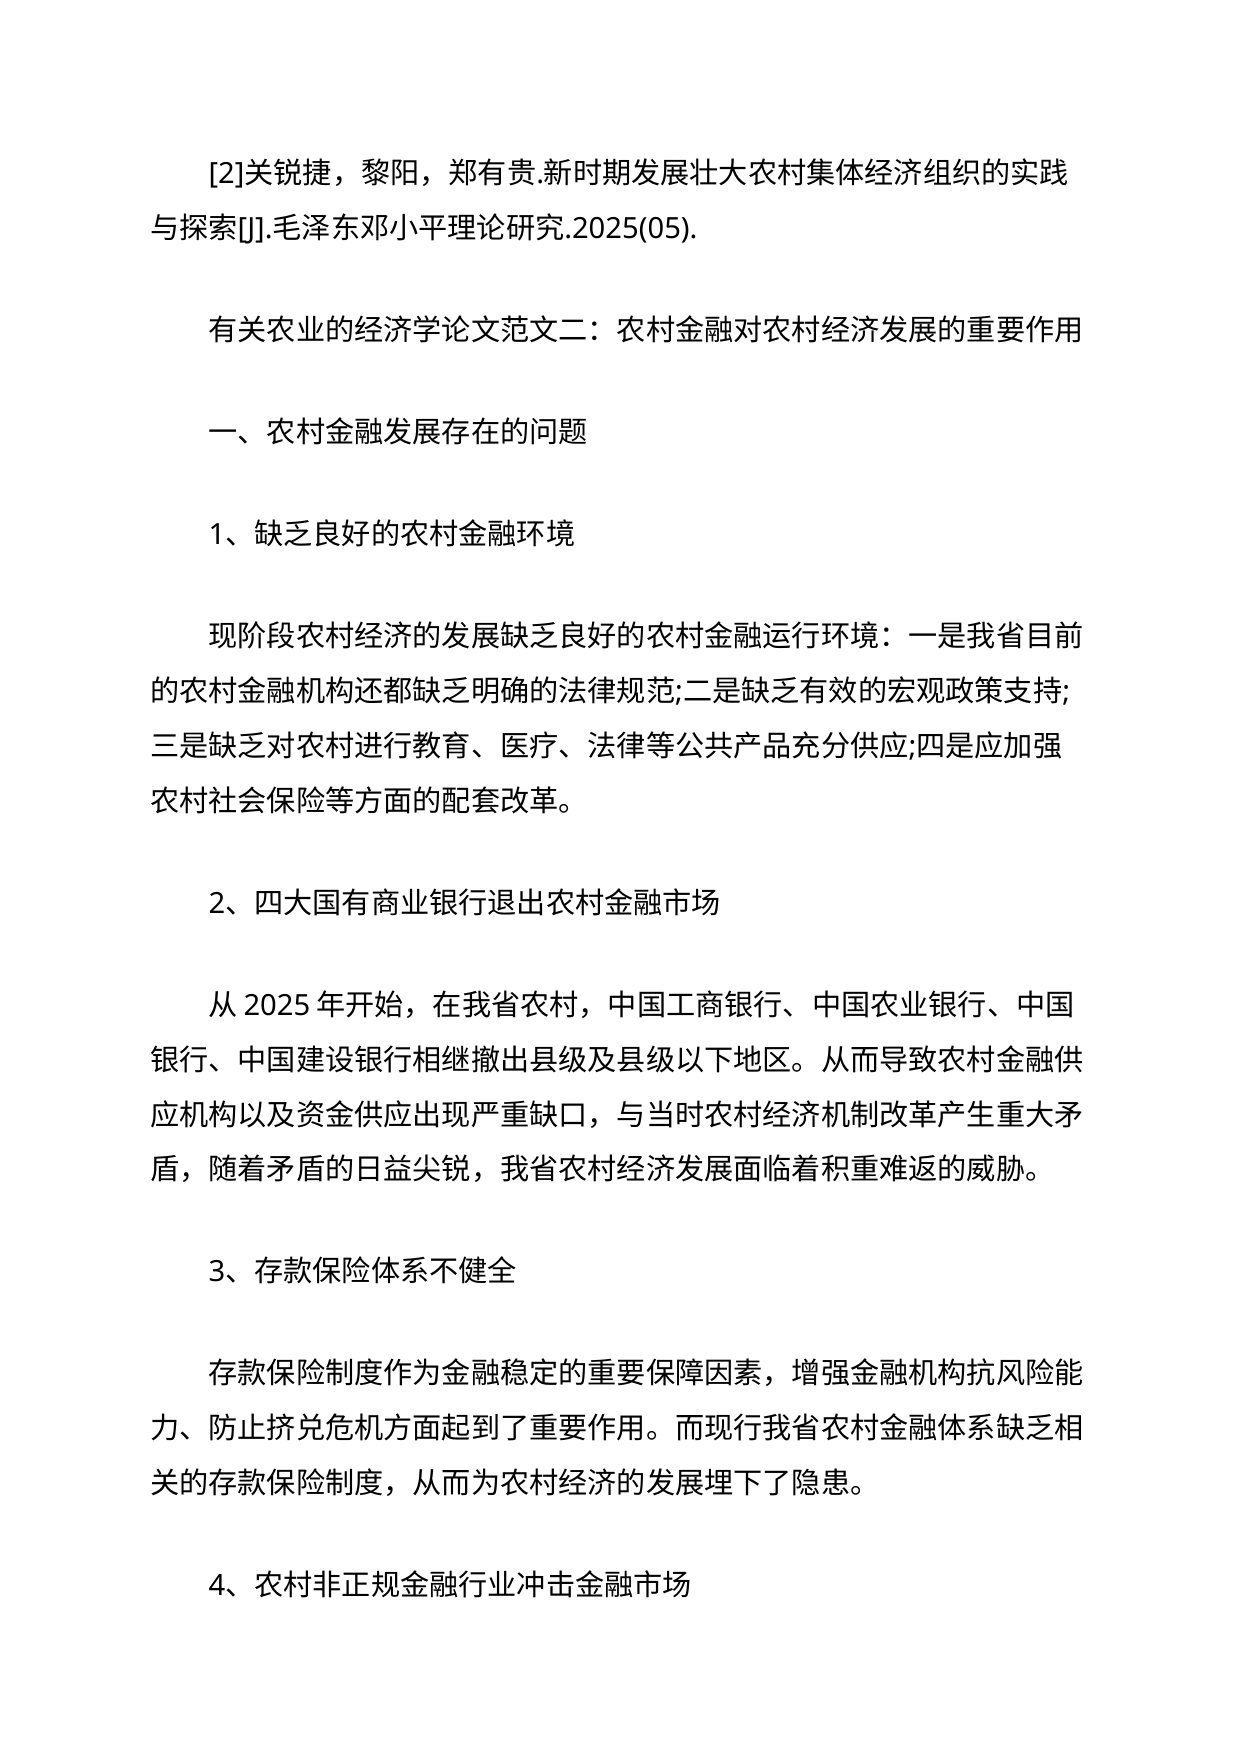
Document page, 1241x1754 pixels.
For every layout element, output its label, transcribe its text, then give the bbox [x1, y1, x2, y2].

text 2、四大国有商业银行退出农村金融市场 [150, 879, 1090, 922]
text 从2025年开始，在我省农村，中国工商银行、中国农业银行、中国银行、中国建设银行相继撤出县级及县级以下地区。从而导致农村金融供应机构以及资金供应出现严重缺口，与当时农村经济机制改革产生重大矛盾，随着矛盾的日益尖锐，我省农村经济发展面临着积重难返的威胁。 [150, 981, 1090, 1188]
text 现阶段农村经济的发展缺乏良好的农村金融运行环境：一是我省目前的农村金融机构还都缺乏明确的法律规范;二是缺乏有效的宏观政策支持;三是缺乏对农村进行教育、医疗、法律等公共产品充分供应;四是应加强农村社会保险等方面的配套改革。 [150, 612, 1090, 820]
text 4、农村非正规金融行业冲击金融市场 [150, 1561, 1090, 1604]
text [2]关锐捷，黎阳，郑有贵.新时期发展壮大农村集体经济组织的实践与探索[J].毛泽东邓小平理论研究.2025(05). [150, 150, 1090, 247]
text 1、缺乏良好的农村金融环境 [150, 511, 1090, 553]
text 有关农业的经济学论文范文二：农村金融对农村经济发展的重要作用 [150, 307, 1090, 349]
text 3、存款保险体系不健全 [150, 1248, 1090, 1290]
text 一、农村金融发展存在的问题 [150, 409, 1090, 451]
text 存款保险制度作为金融稳定的重要保障因素，增强金融机构抗风险能力、防止挤兑危机方面起到了重要作用。而现行我省农村金融体系缺乏相关的存款保险制度，从而为农村经济的发展埋下了隐患。 [150, 1350, 1090, 1502]
